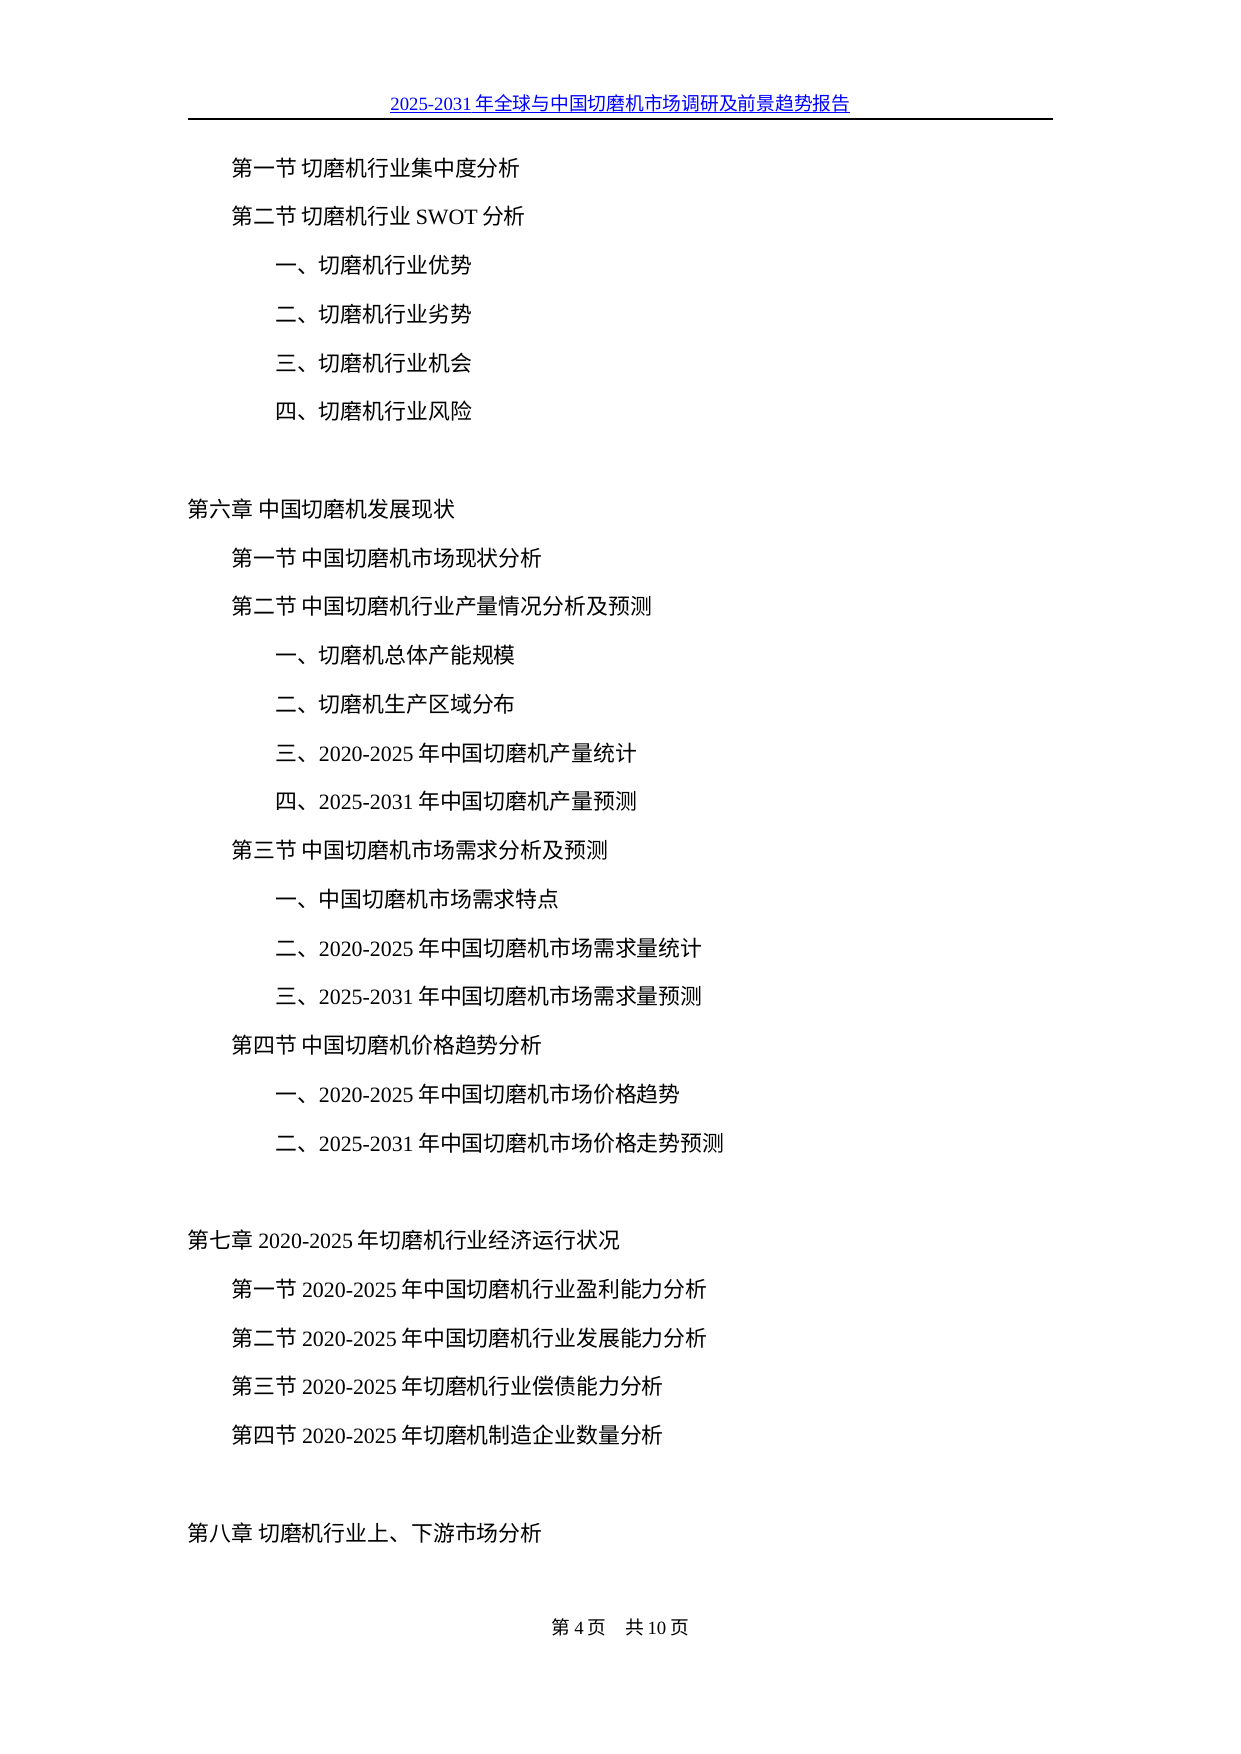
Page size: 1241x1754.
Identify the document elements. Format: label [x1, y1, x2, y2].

text [187, 150, 1053, 1548]
